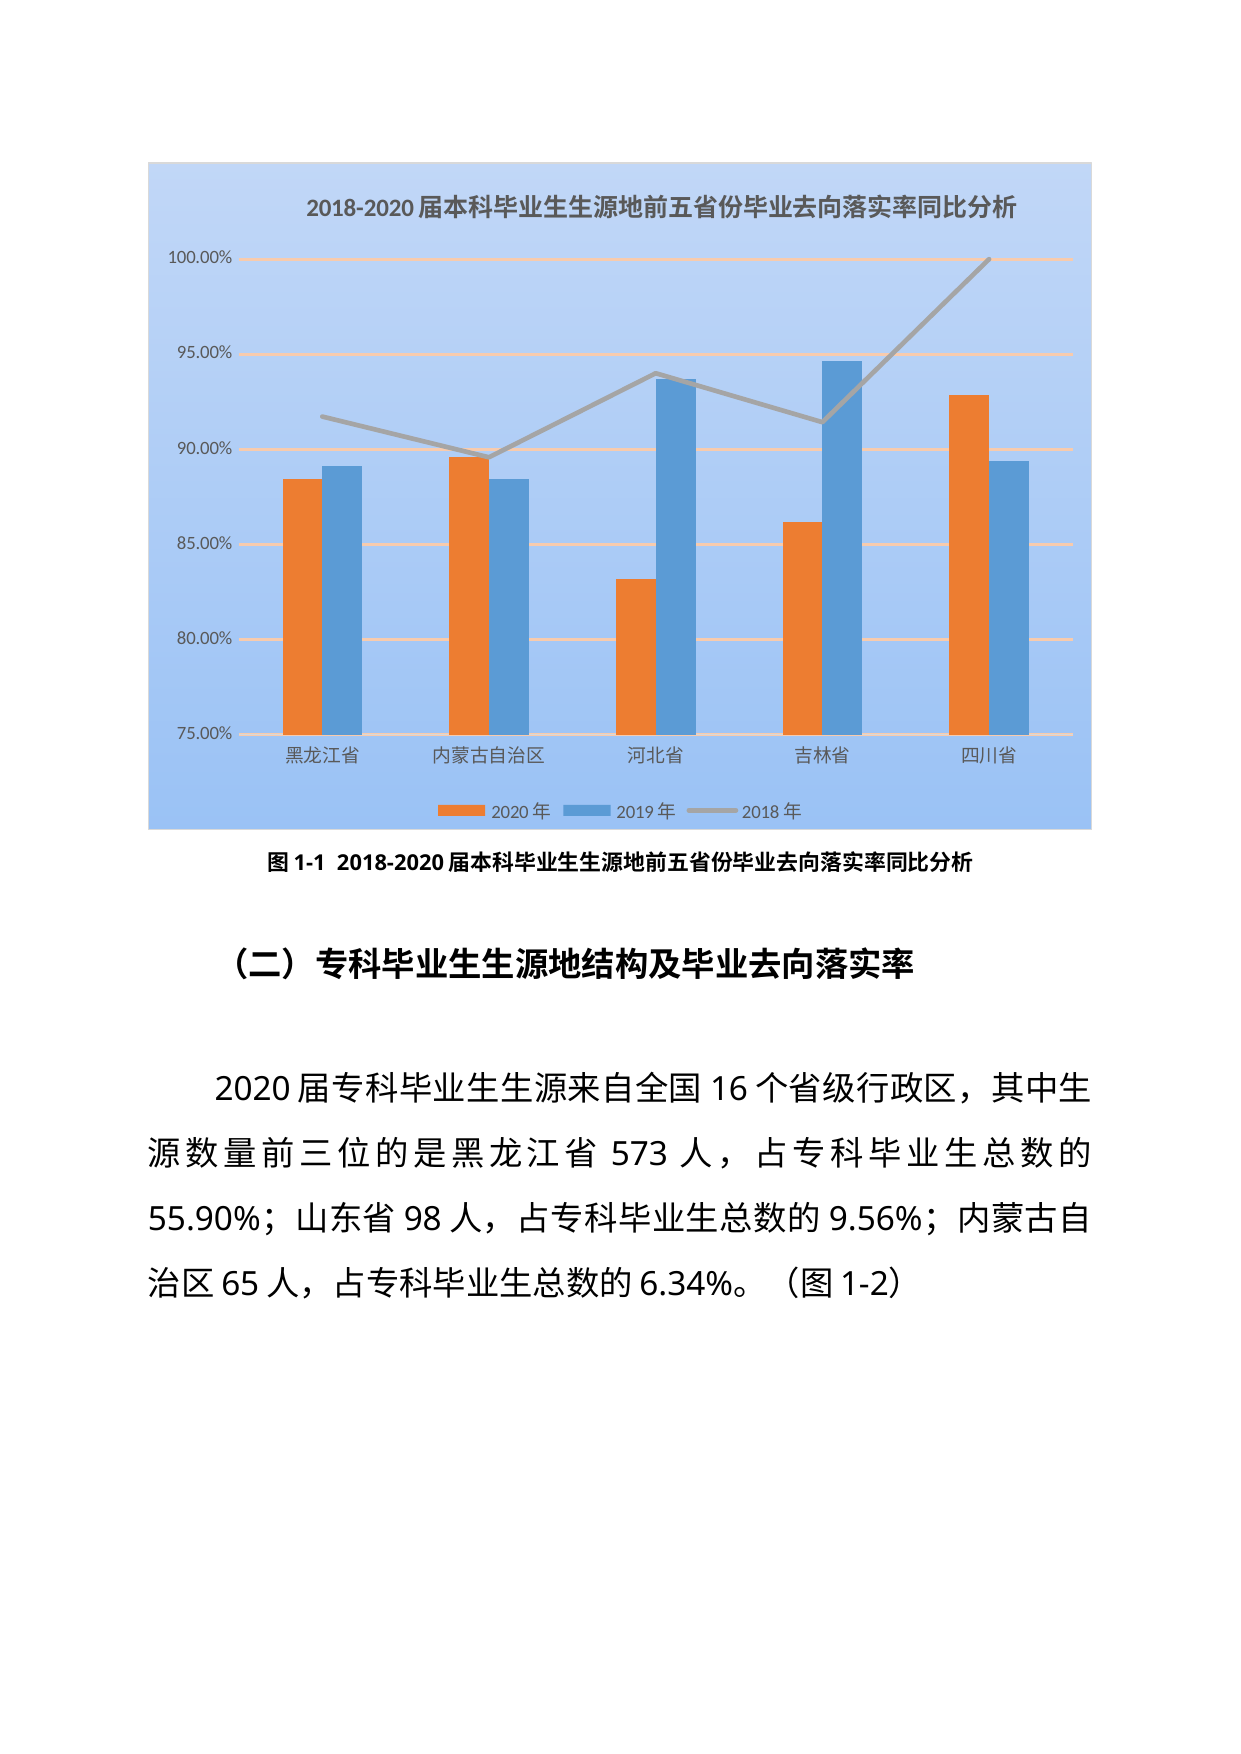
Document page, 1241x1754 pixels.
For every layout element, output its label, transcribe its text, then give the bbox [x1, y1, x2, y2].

text 图1-1 2018-2020届本科毕业生生源地前五省份毕业去向落实率同比分析 [148, 844, 1092, 877]
text 2020届专科毕业生生源来自全国16个省级行政区，其中生源数量前三位的是黑龙江省573人，占专科毕业生总数的55.90%；山东省98人，占专科毕业生总数的9.56%；内蒙古自治区65人，占专科毕业生总数的6.34%。（图1-2） [148, 1053, 1092, 1313]
subtitle （二）专科毕业生生源地结构及毕业去向落实率 [148, 929, 1092, 994]
